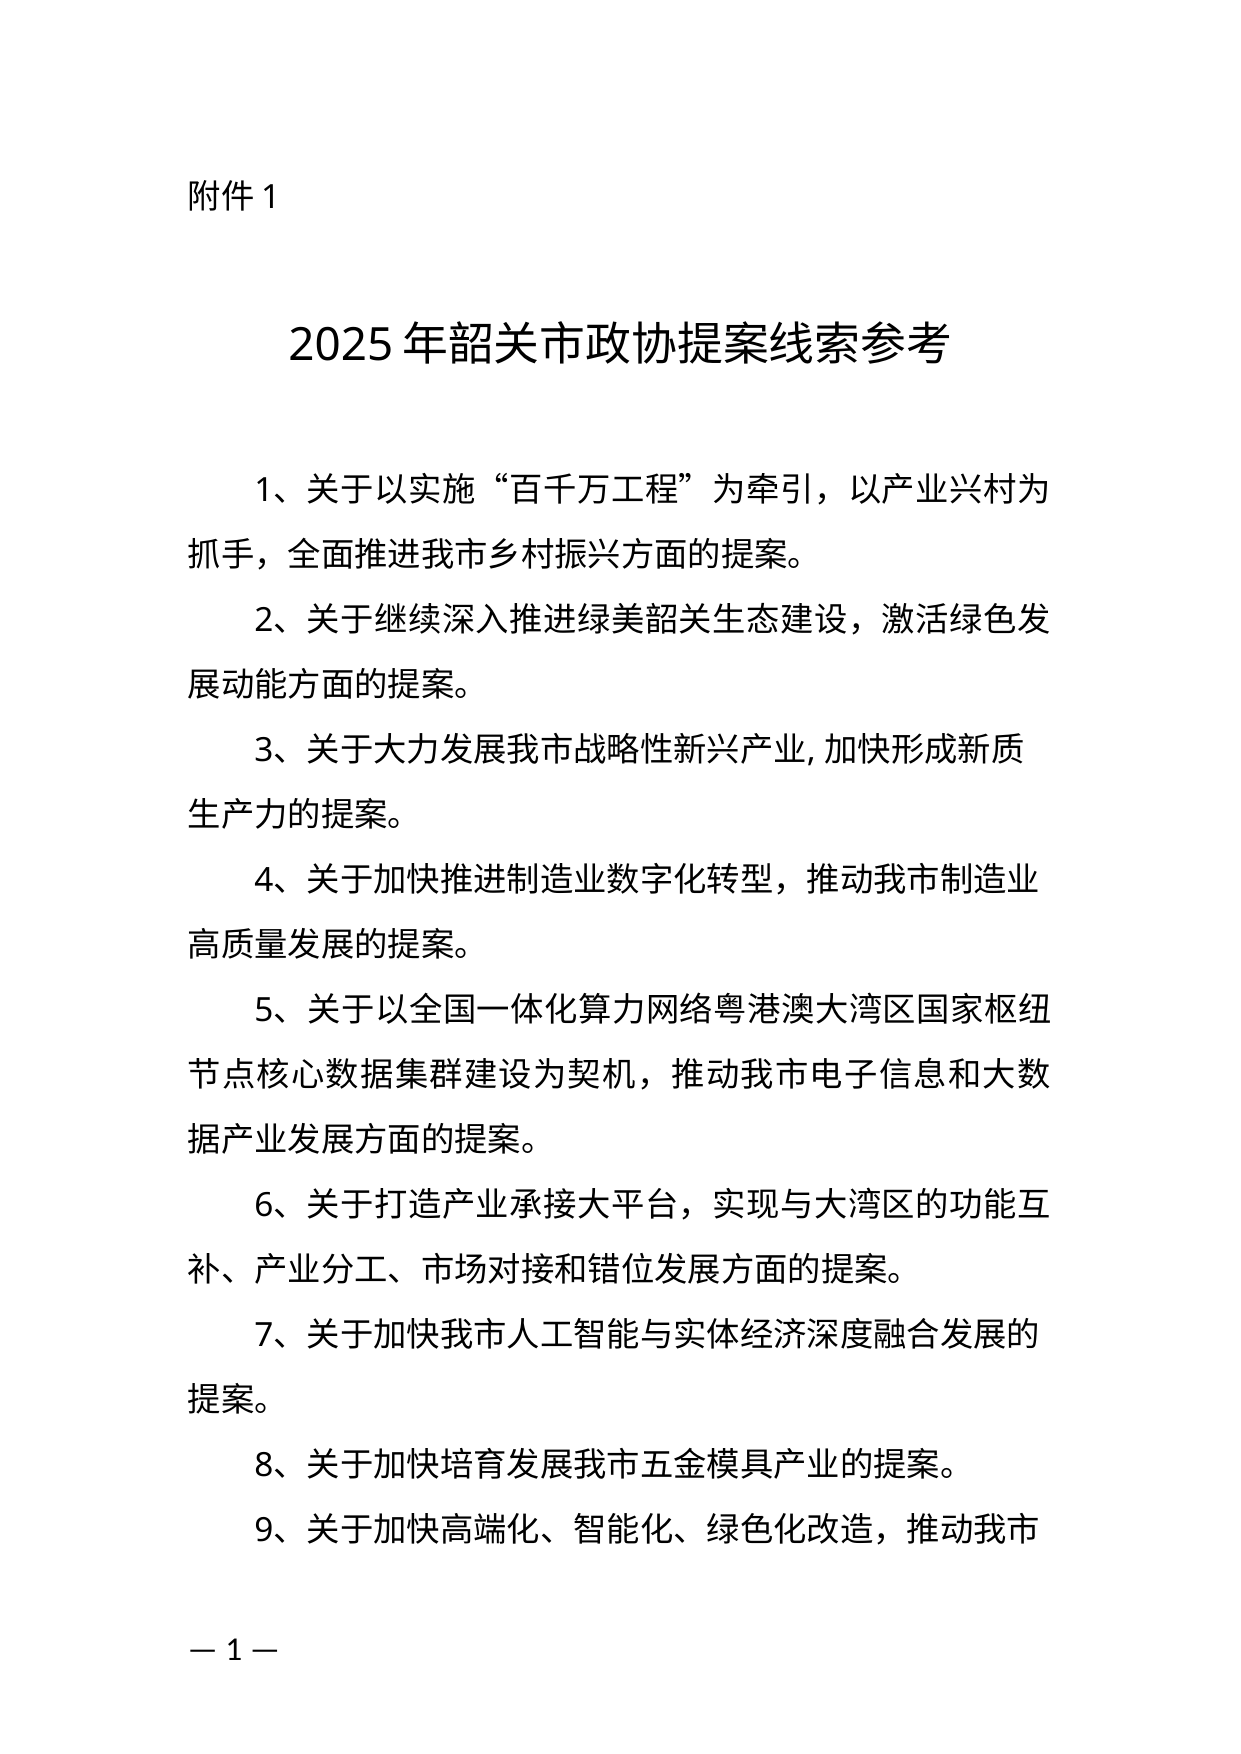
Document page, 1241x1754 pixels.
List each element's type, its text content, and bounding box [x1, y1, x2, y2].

list 关于打造产业承接大平台，实现与大湾区的功能互补、产业分工、市场对接和错位发展方面的提案。 [187, 1169, 1053, 1299]
list 关于继续深入推进绿美韶关生态建设，激活绿色发展动能方面的提案。 [187, 584, 1053, 714]
list 3、关于大力发展我市战略性新兴产业, 加快形成新质生产力的提案。 [187, 714, 1053, 844]
list 关于加快培育发展我市五金模具产业的提案。 [187, 1429, 1053, 1494]
list 4、关于加快推进制造业数字化转型，推动我市制造业高质量发展的提案。 [187, 844, 1053, 974]
list 关于以实施“百千万工程”为牵引，以产业兴村为抓手，全面推进我市乡村振兴方面的提案。 [187, 454, 1053, 584]
list 5、关于以全国一体化算力网络粤港澳大湾区国家枢纽节点核心数据集群建设为契机，推动我市电子信息和大数据产业发展方面的提案。 [187, 974, 1053, 1169]
list 关于加快我市人工智能与实体经济深度融合发展的提案。 [187, 1299, 1053, 1429]
text 附件1 [187, 162, 1053, 227]
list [187, 1494, 1053, 1559]
text 2025年韶关市政协提案线索参考 [187, 292, 1053, 389]
